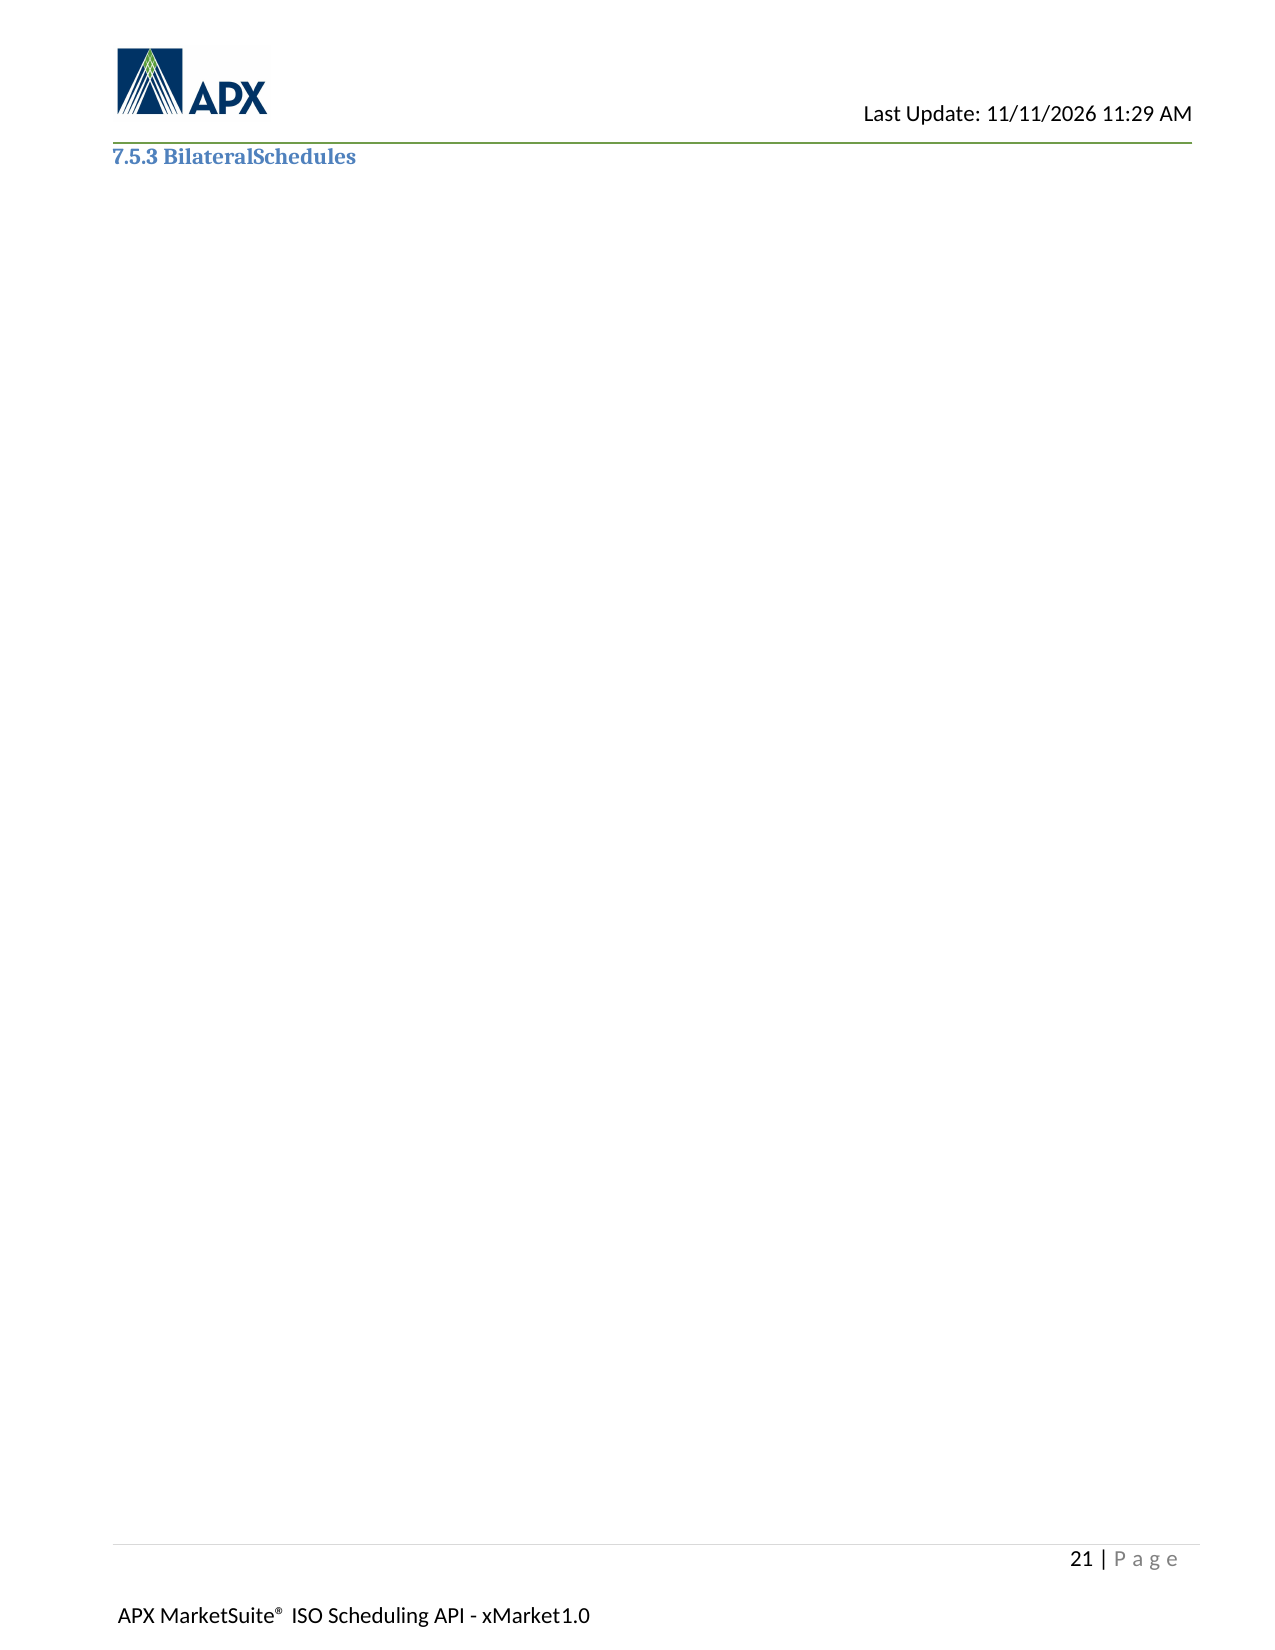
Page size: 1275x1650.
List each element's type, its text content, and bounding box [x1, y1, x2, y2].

picture [112, 45, 272, 122]
subtitle BilateralSchedules [112, 144, 1200, 170]
